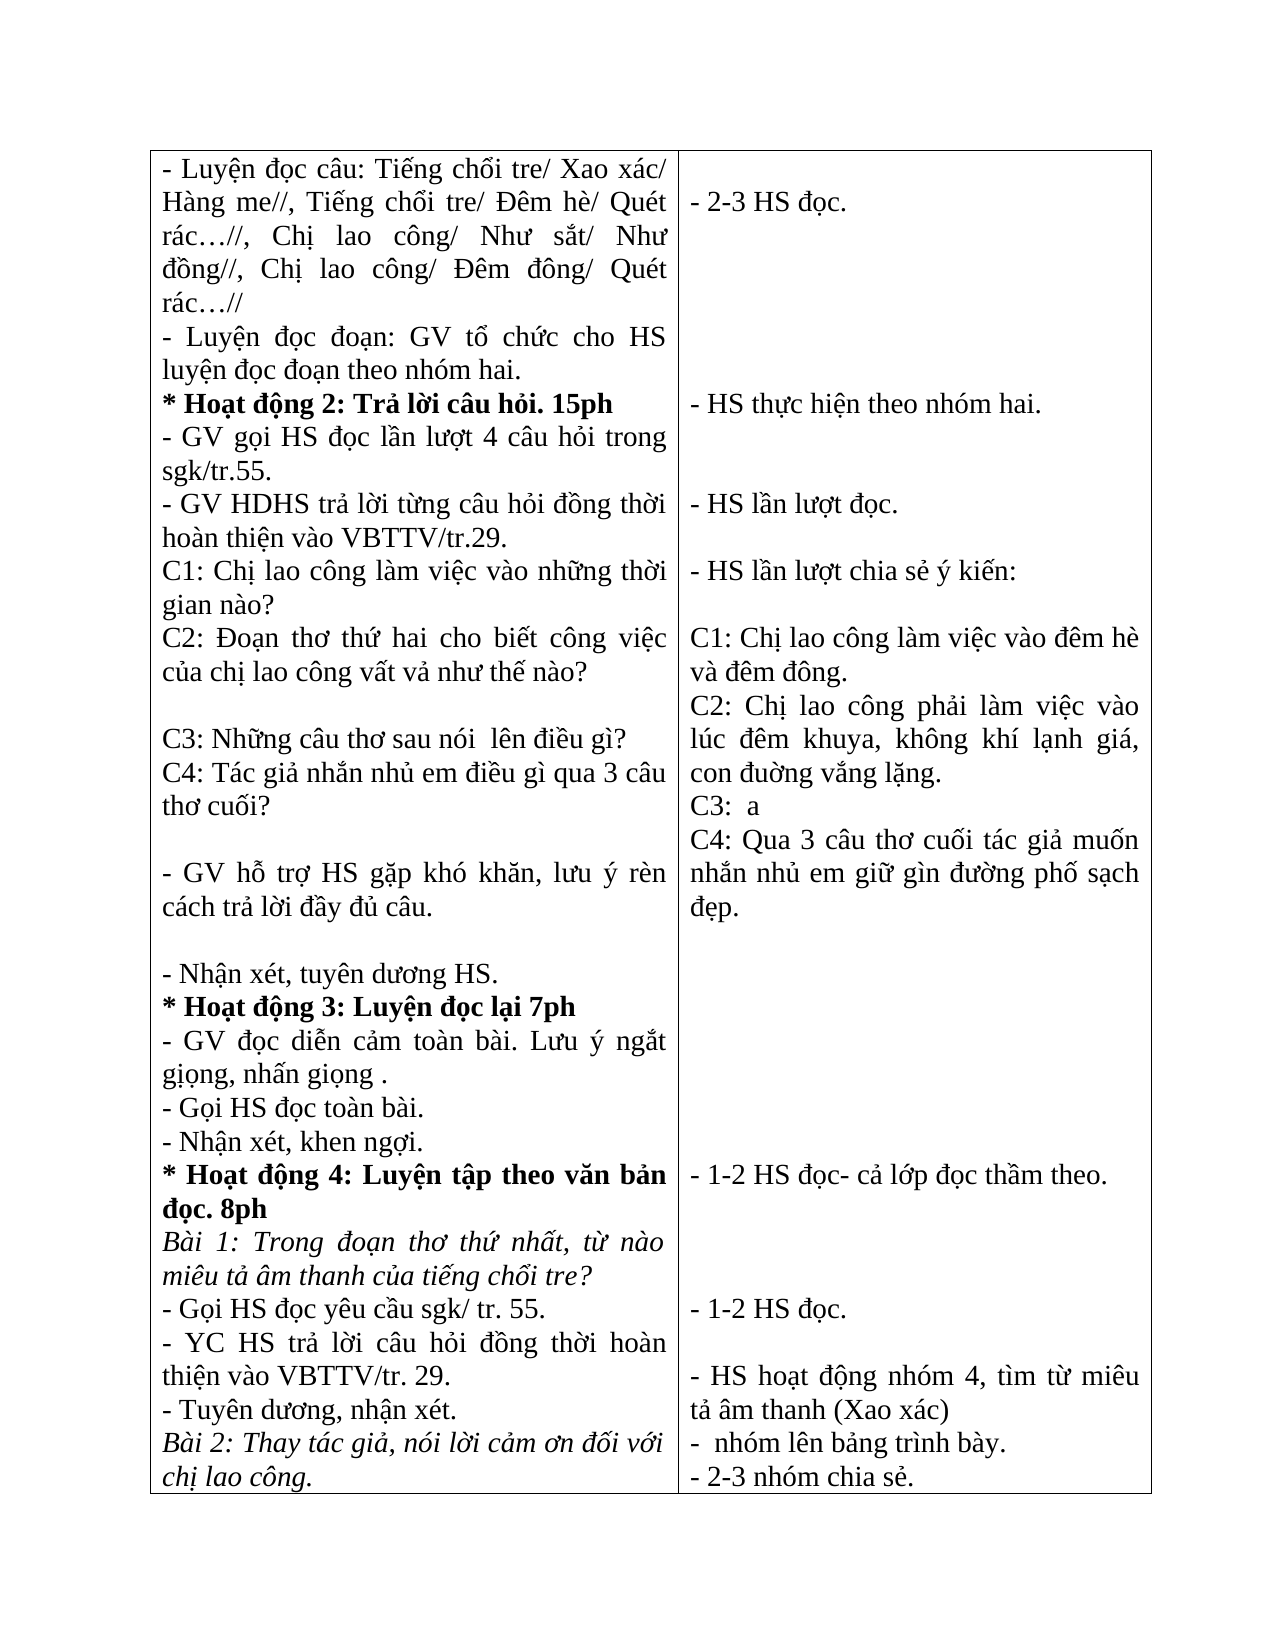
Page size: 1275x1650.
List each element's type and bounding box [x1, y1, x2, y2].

table_cell [679, 151, 1151, 1493]
table_cell [151, 151, 678, 1493]
